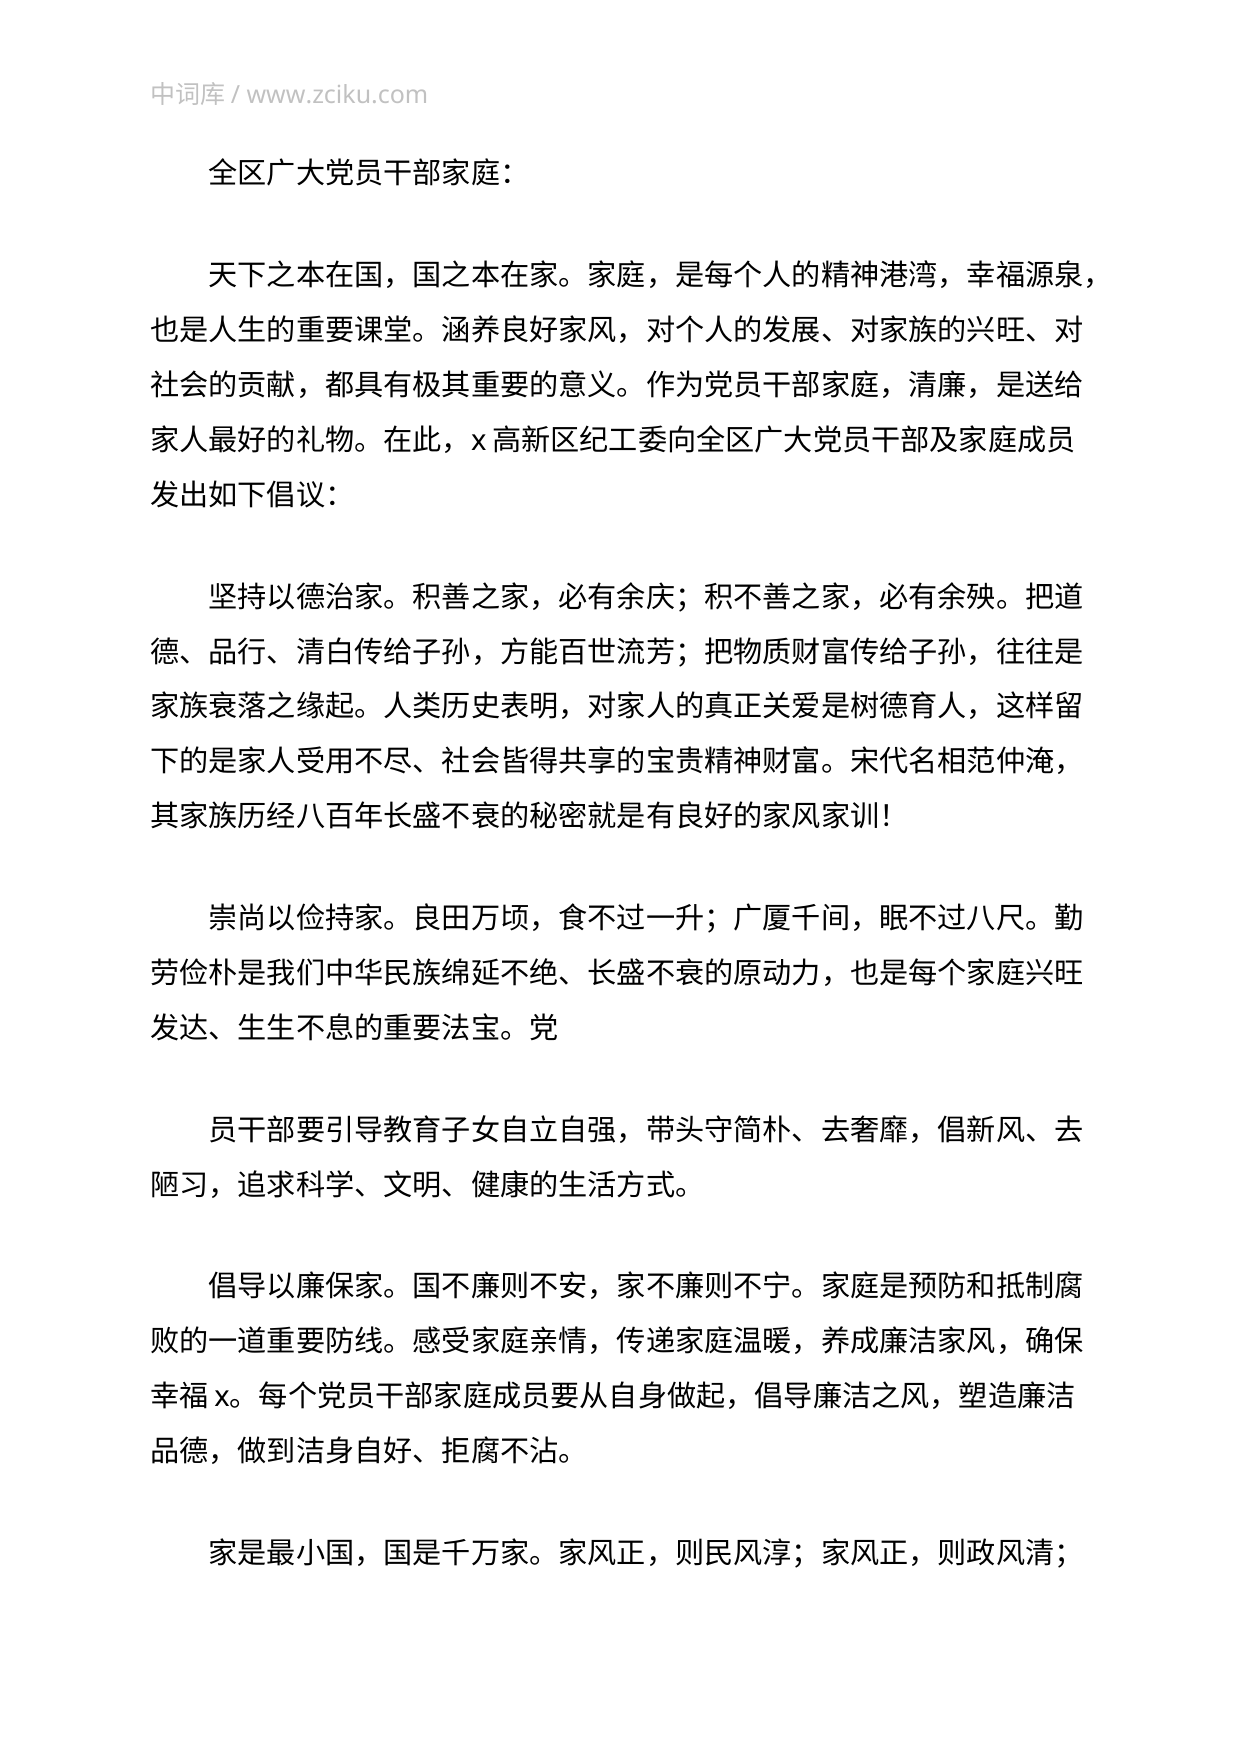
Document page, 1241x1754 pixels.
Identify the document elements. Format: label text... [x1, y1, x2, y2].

text 全区广大党员干部家庭： [150, 150, 1090, 192]
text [150, 1529, 1090, 1572]
text 倡导以廉保家。国不廉则不安，家不廉则不宁。家庭是预防和抵制腐败的一道重要防线。感受家庭亲情，传递家庭温暖，养成廉洁家风，确保幸福x。每个党员干部家庭成员要从自身做起，倡导廉洁之风，塑造廉洁品德，做到洁身自好、拒腐不沾。 [150, 1263, 1090, 1470]
text 坚持以德治家。积善之家，必有余庆；积不善之家，必有余殃。把道德、品行、清白传给子孙，方能百世流芳；把物质财富传给子孙，往往是家族衰落之缘起。人类历史表明，对家人的真正关爱是树德育人，这样留下的是家人受用不尽、社会皆得共享的宝贵精神财富。宋代名相范仲淹，其家族历经八百年长盛不衰的秘密就是有良好的家风家训！ [150, 573, 1090, 835]
text 天下之本在国，国之本在家。家庭，是每个人的精神港湾，幸福源泉，也是人生的重要课堂。涵养良好家风，对个人的发展、对家族的兴旺、对社会的贡献，都具有极其重要的意义。作为党员干部家庭，清廉，是送给家人最好的礼物。在此，x高新区纪工委向全区广大党员干部及家庭成员发出如下倡议： [150, 252, 1090, 514]
text 员干部要引导教育子女自立自强，带头守简朴、去奢靡，倡新风、去陋习，追求科学、文明、健康的生活方式。 [150, 1106, 1090, 1203]
text 崇尚以俭持家。良田万顷，食不过一升；广厦千间，眠不过八尺。勤劳俭朴是我们中华民族绵延不绝、长盛不衰的原动力，也是每个家庭兴旺发达、生生不息的重要法宝。党 [150, 894, 1090, 1047]
